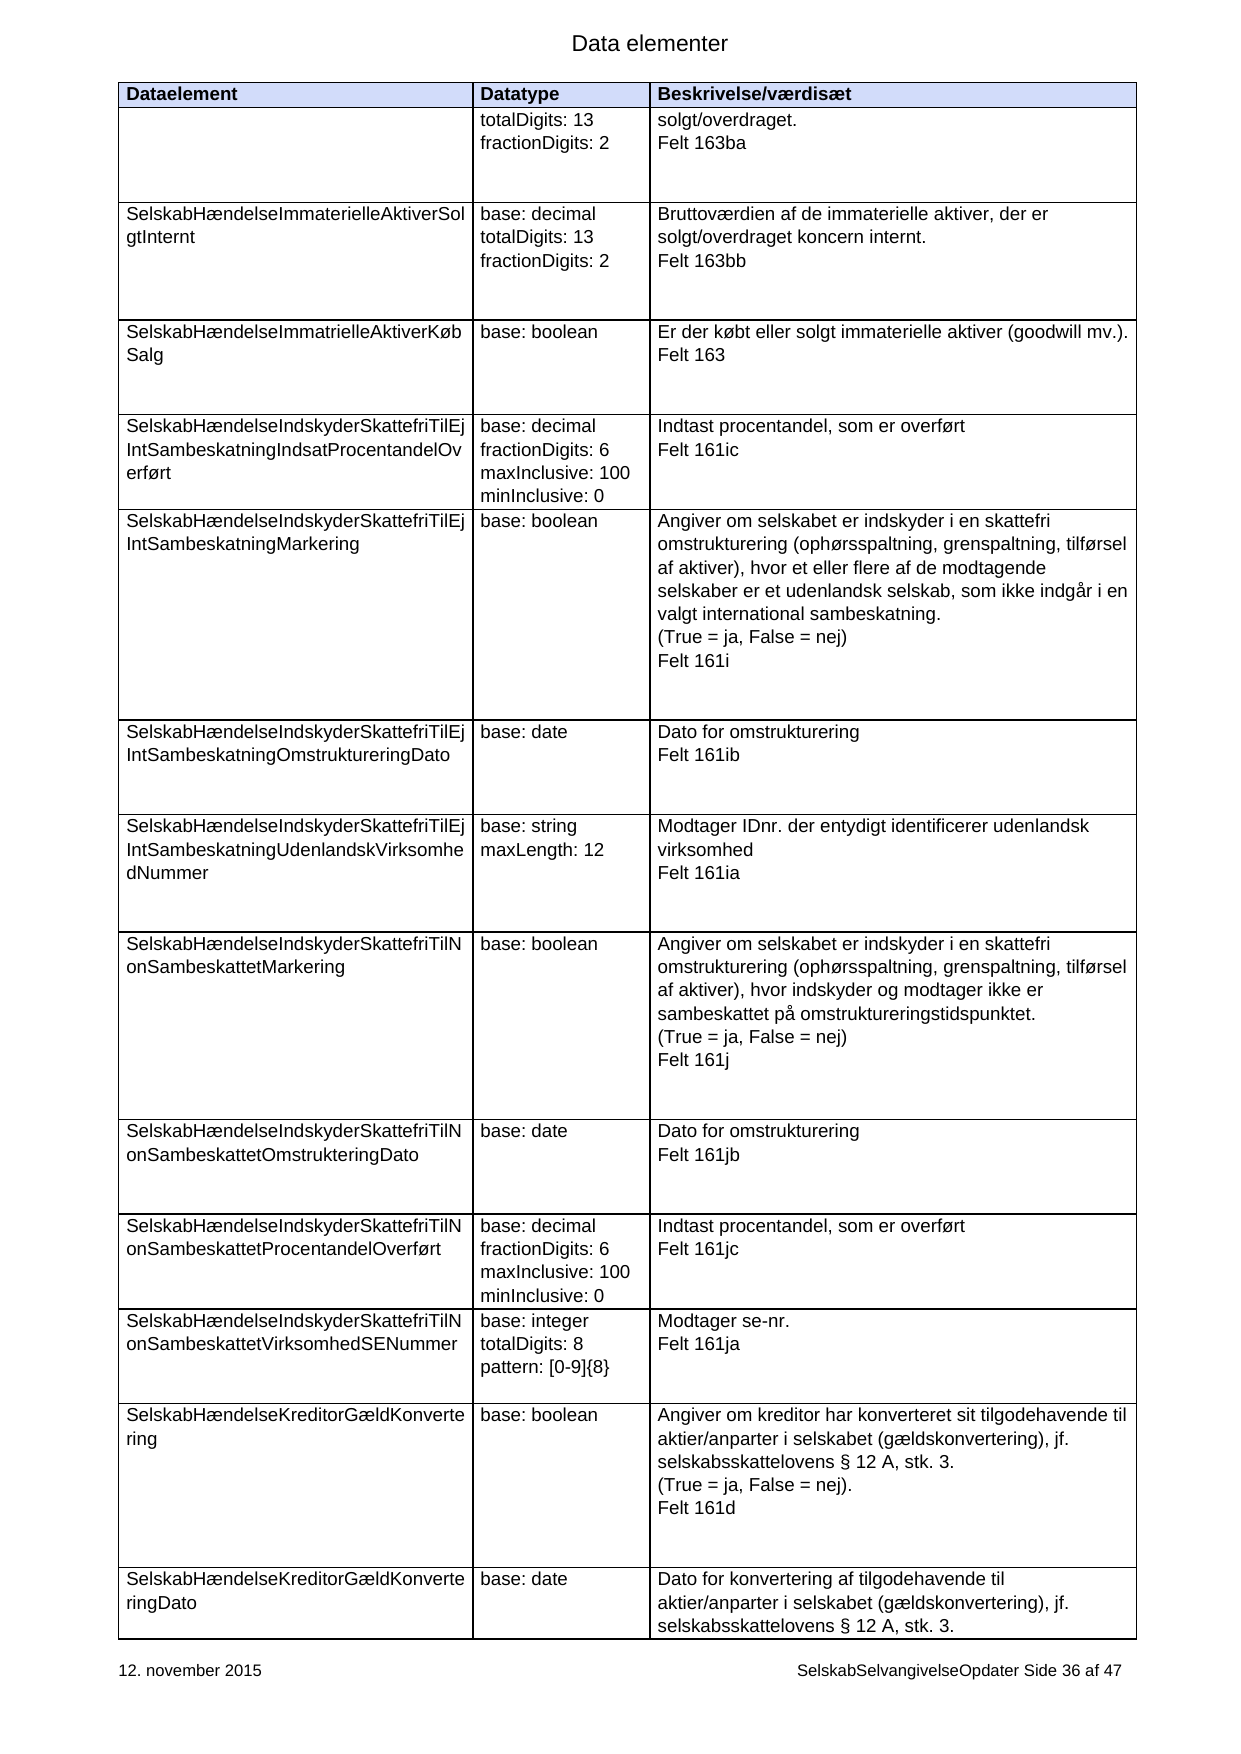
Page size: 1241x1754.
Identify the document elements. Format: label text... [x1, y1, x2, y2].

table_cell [651, 108, 1136, 201]
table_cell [119, 108, 472, 201]
table_cell SelskabHændelseKreditorGældKonvertering [119, 1404, 472, 1567]
table_cell Angiver om kreditor har konverteret sit tilgodehavende til aktier/anparter i selskabet (gældskonvertering), jf. selskabsskattelovens § 12 A, stk. 3. (True = ja, False = nej). Felt 161d [651, 1404, 1136, 1567]
table_cell Modtager se-nr. Felt 161ja [651, 1310, 1136, 1402]
table_cell Er der købt eller solgt immaterielle aktiver (goodwill mv.). Felt 163 [651, 321, 1136, 413]
table_cell base: decimal fractionDigits: 6 maxInclusive: 100 minInclusive: 0 [474, 1215, 649, 1308]
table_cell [474, 108, 649, 201]
table_header Dataelement [119, 83, 472, 107]
table_cell base: date [474, 721, 649, 813]
table_cell base: boolean [474, 321, 649, 413]
table_cell base: boolean [474, 510, 649, 719]
table_cell Modtager IDnr. der entydigt identificerer udenlandsk virksomhed Felt 161ia [651, 815, 1136, 931]
table_cell SelskabHændelseIndskyderSkattefriTilNonSambeskattetMarkering [119, 933, 472, 1119]
table_cell Angiver om selskabet er indskyder i en skattefri omstrukturering (ophørsspaltning, grenspaltning, tilførsel af aktiver), hvor et eller flere af de modtagende selskaber er et udenlandsk selskab, som ikke indgår i en valgt international sambeskatning. (True = ja, False = nej) Felt 161i [651, 510, 1136, 719]
table_cell Angiver om selskabet er indskyder i en skattefri omstrukturering (ophørsspaltning, grenspaltning, tilførsel af aktiver), hvor indskyder og modtager ikke er sambeskattet på omstruktureringstidspunktet. (True = ja, False = nej) Felt 161j [651, 933, 1136, 1119]
table_cell base: decimal totalDigits: 13 fractionDigits: 2 [474, 203, 649, 319]
table_cell SelskabHændelseIndskyderSkattefriTilEjIntSambeskatningOmstruktureringDato [119, 721, 472, 813]
table_cell base: string maxLength: 12 [474, 815, 649, 931]
table_cell base: date [474, 1120, 649, 1213]
table_cell base: date [474, 1568, 649, 1638]
table_cell SelskabHændelseIndskyderSkattefriTilEjIntSambeskatningMarkering [119, 510, 472, 719]
table_cell Dato for omstrukturering Felt 161jb [651, 1120, 1136, 1213]
table_cell base: decimal fractionDigits: 6 maxInclusive: 100 minInclusive: 0 [474, 415, 649, 508]
table_cell base: boolean [474, 933, 649, 1119]
table_cell base: boolean [474, 1404, 649, 1567]
table_header Beskrivelse/værdisæt [651, 83, 1136, 107]
table_cell SelskabHændelseIndskyderSkattefriTilNonSambeskattetProcentandelOverført [119, 1215, 472, 1308]
table_header Datatype [474, 83, 649, 107]
table_cell base: integer totalDigits: 8 pattern: [0-9]{8} [474, 1310, 649, 1402]
table_cell Indtast procentandel, som er overført Felt 161jc [651, 1215, 1136, 1308]
table_cell SelskabHændelseIndskyderSkattefriTilNonSambeskattetVirksomhedSENummer [119, 1310, 472, 1402]
table_cell Bruttoværdien af de immaterielle aktiver, der er solgt/overdraget koncern internt. Felt 163bb [651, 203, 1136, 319]
table_cell SelskabHændelseImmatrielleAktiverKøbSalg [119, 321, 472, 413]
table_cell SelskabHændelseIndskyderSkattefriTilEjIntSambeskatningIndsatProcentandelOverført [119, 415, 472, 508]
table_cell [119, 1568, 472, 1638]
table_cell Dato for omstrukturering Felt 161ib [651, 721, 1136, 813]
table_cell SelskabHændelseImmaterielleAktiverSolgtInternt [119, 203, 472, 319]
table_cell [651, 1568, 1136, 1638]
table_cell SelskabHændelseIndskyderSkattefriTilNonSambeskattetOmstrukteringDato [119, 1120, 472, 1213]
table_cell SelskabHændelseIndskyderSkattefriTilEjIntSambeskatningUdenlandskVirksomhedNummer [119, 815, 472, 931]
table_cell Indtast procentandel, som er overført Felt 161ic [651, 415, 1136, 508]
